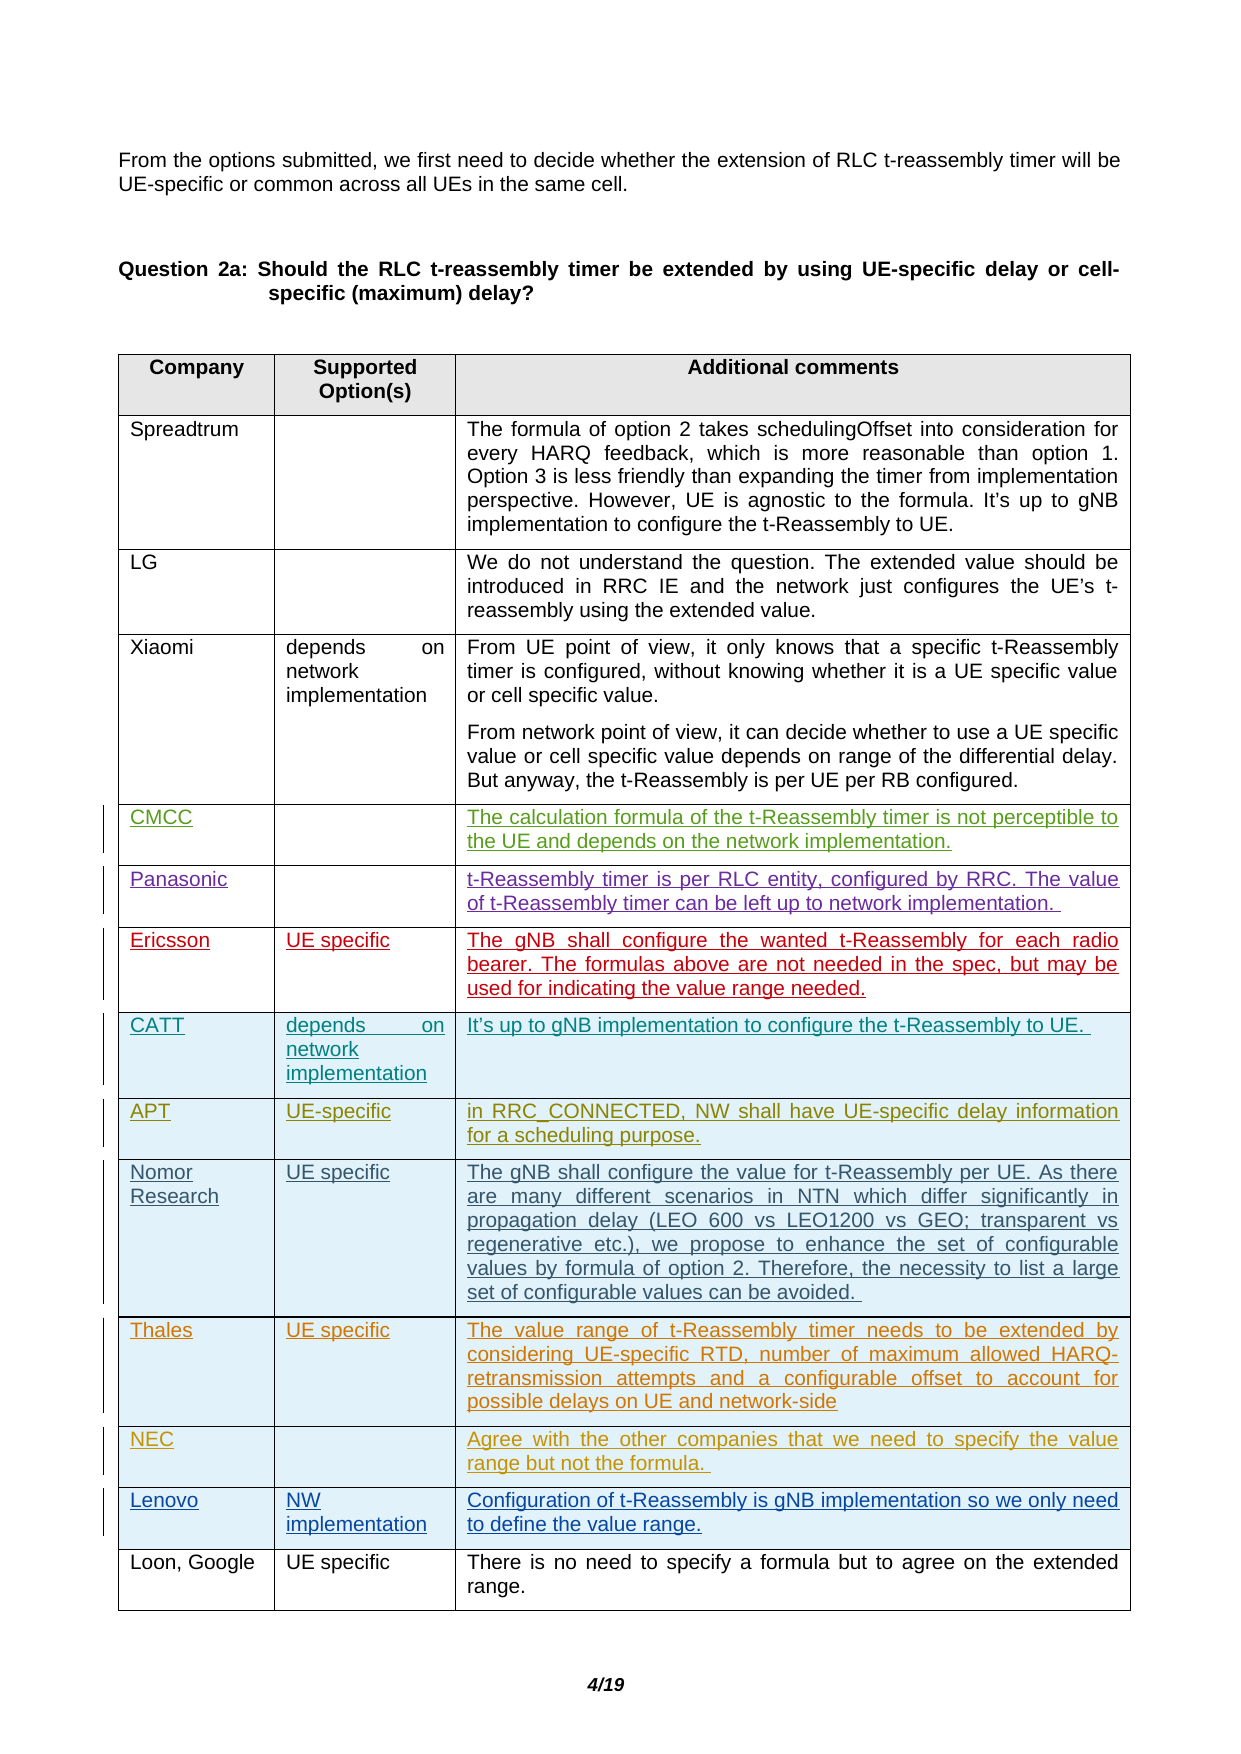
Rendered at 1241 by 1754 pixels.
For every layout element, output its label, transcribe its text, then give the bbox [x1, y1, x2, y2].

table_cell [275, 928, 455, 1012]
table_cell [119, 805, 274, 865]
table_cell [456, 805, 1130, 865]
table_cell Spreadtrum [119, 416, 274, 549]
text Question 2a: Should the RLC t-reassembly timer be extended by using UE-specific delay or cell-specific (maximum) delay? [118, 257, 1122, 305]
text From the options submitted, we first need to decide whether the extension of RLC t-reassembly timer will be UE-specific or common across all UEs in the same cell. [118, 148, 1122, 196]
table_cell [275, 416, 455, 549]
table_cell depends on network implementation [275, 635, 455, 804]
table_cell LG [119, 550, 274, 634]
table_cell Loon, Google [119, 1550, 274, 1610]
table_cell There is no need to specify a formula but to agree on the extended range. [456, 1550, 1130, 1610]
table_cell UE specific [275, 1550, 455, 1610]
table_cell [119, 928, 274, 1012]
table_cell Xiaomi [119, 635, 274, 804]
table_cell We do not understand the question. The extended value should be introduced in RRC IE and the network just configures the UE’s t-reassembly using the extended value. [456, 550, 1130, 634]
table_cell [119, 866, 274, 927]
table_cell [275, 805, 455, 865]
table_cell [275, 550, 455, 634]
table_cell [275, 866, 455, 927]
table_cell [456, 866, 1130, 927]
table_header Supported Option(s) [275, 355, 455, 415]
table_cell [456, 928, 1130, 1012]
table_header Company [119, 355, 274, 415]
table_cell The formula of option 2 takes schedulingOffset into consideration for every HARQ feedback, which is more reasonable than option 1. Option 3 is less friendly than expanding the timer from implementation perspective. However, UE is agnostic to the formula. It’s up to gNB implementation to configure the t-Reassembly to UE. [456, 416, 1130, 549]
table_header Additional comments [456, 355, 1130, 415]
table_cell From UE point of view, it only knows that a specific t-Reassembly timer is configured, without knowing whether it is a UE specific value or cell specific value. From network point of view, it can decide whether to use a UE specific value or cell specific value depends on range of the differential delay. But anyway, the t-Reassembly is per UE per RB configured. [456, 635, 1130, 804]
